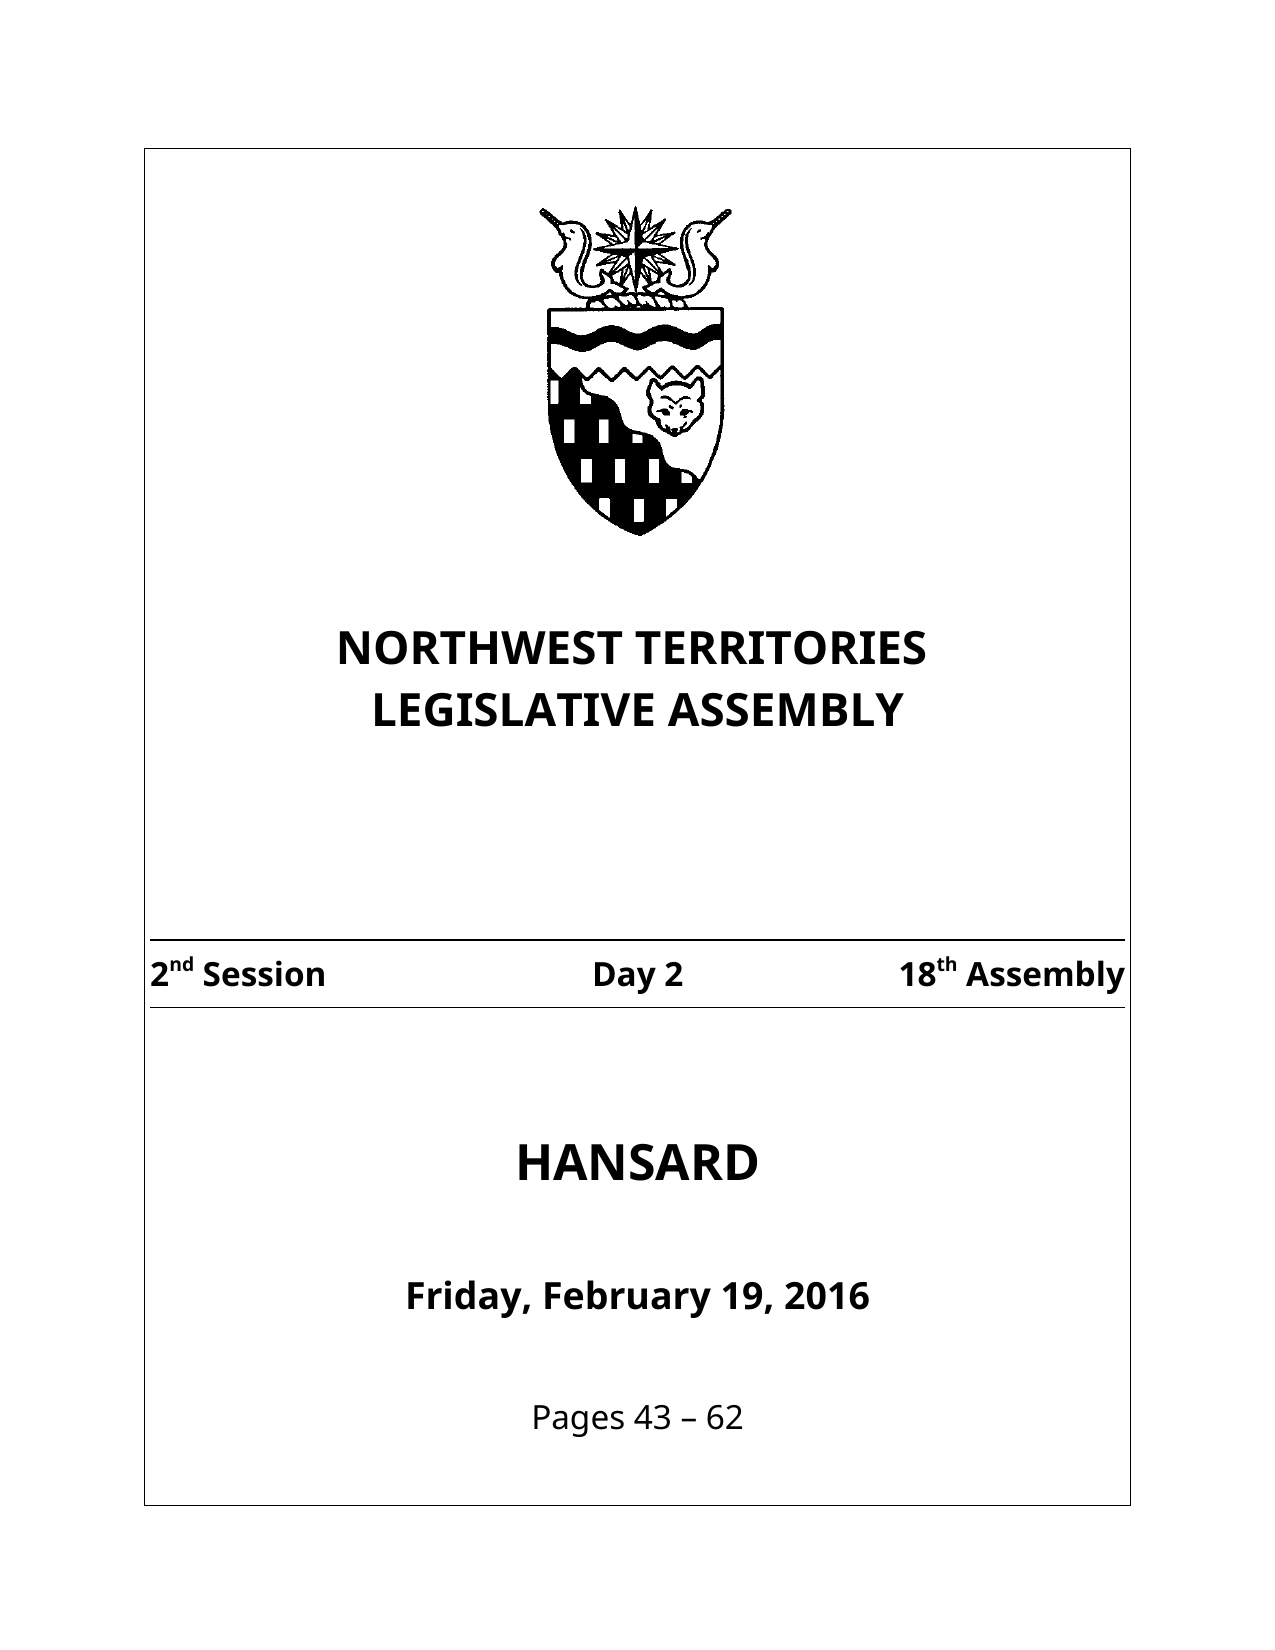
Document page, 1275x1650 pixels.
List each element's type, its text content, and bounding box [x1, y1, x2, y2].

text Pages 43 – 62 [150, 1393, 1125, 1439]
picture [531, 200, 744, 541]
text HANSARD [150, 1127, 1125, 1196]
text Friday, February 19, 2016 [150, 1269, 1125, 1320]
text Northwest Territories Legislative Assembly [150, 615, 1125, 803]
text 2nd Session Day 2 18th Assembly [150, 941, 1125, 1007]
